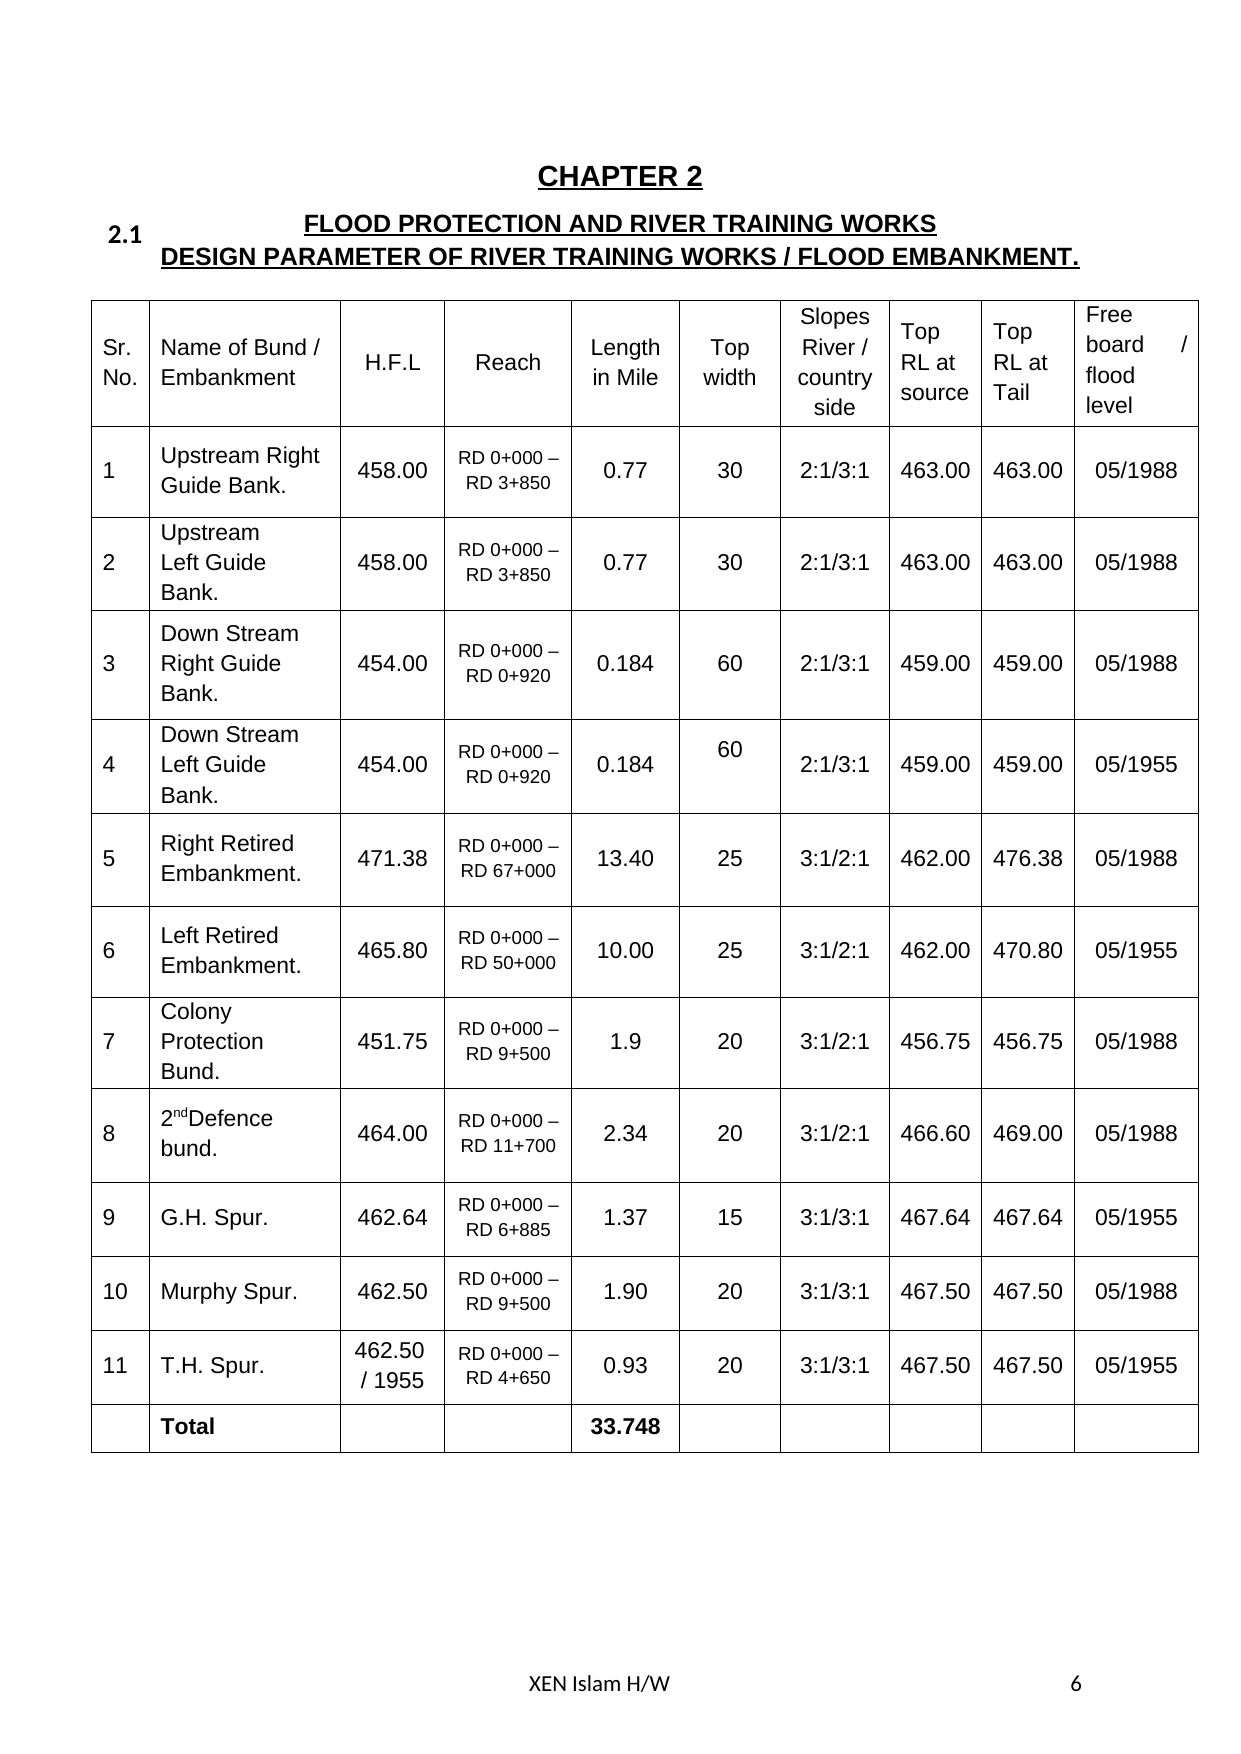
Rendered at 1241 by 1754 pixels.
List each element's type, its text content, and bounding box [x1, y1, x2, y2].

table_cell RD 0+000 – RD 4+650 [445, 1331, 571, 1404]
text Chapter 2 [150, 159, 1090, 193]
table_cell 7 [92, 998, 149, 1088]
table_cell 476.38 [982, 814, 1074, 906]
table_cell [680, 1405, 780, 1452]
table_cell 1.37 [572, 1183, 679, 1256]
table_cell 463.00 [982, 427, 1074, 517]
table_cell 462.50 / 1955 [341, 1331, 444, 1404]
table_cell 456.75 [982, 998, 1074, 1088]
table_cell RD 0+000 – RD 0+920 [445, 720, 571, 813]
table_cell 454.00 [341, 720, 444, 813]
table_cell [982, 1405, 1074, 1452]
table_cell 3:1/3:1 [781, 1257, 889, 1330]
table_cell 8 [92, 1089, 149, 1182]
table_cell 25 [680, 814, 780, 906]
table_header Top RL at source [890, 301, 981, 426]
table_cell 11 [92, 1331, 149, 1404]
table_cell 13.40 [572, 814, 679, 906]
table_cell 2:1/3:1 [781, 518, 889, 610]
table_cell 30 [680, 427, 780, 517]
table_cell 471.38 [341, 814, 444, 906]
table_cell 3 [92, 611, 149, 719]
table_cell 467.50 [982, 1257, 1074, 1330]
table_cell 25 [680, 907, 780, 997]
table_cell 3:1/3:1 [781, 1183, 889, 1256]
table_cell 463.00 [982, 518, 1074, 610]
table_header Free board / flood level [1075, 301, 1198, 426]
table_cell Upstream Right Guide Bank. [150, 427, 340, 517]
table_cell Left Retired Embankment. [150, 907, 340, 997]
table_header Top width [680, 301, 780, 426]
table_cell RD 0+000 – RD 6+885 [445, 1183, 571, 1256]
table_cell Colony Protection Bund. [150, 998, 340, 1088]
table_cell RD 0+000 – RD 50+000 [445, 907, 571, 997]
table_cell Total [150, 1405, 340, 1452]
table_cell 467.50 [890, 1257, 981, 1330]
text FLOOD PROTECTION AND RIVER TRAINING WORKS [150, 209, 1090, 238]
table_header Name of Bund / Embankment [150, 301, 340, 426]
table_cell 60 [680, 720, 780, 813]
table_cell Upstream Left Guide Bank. [150, 518, 340, 610]
table_cell [890, 1405, 981, 1452]
table_cell 10.00 [572, 907, 679, 997]
table_cell 20 [680, 1257, 780, 1330]
table_cell RD 0+000 – RD 3+850 [445, 427, 571, 517]
table_cell 05/1988 [1075, 1257, 1198, 1330]
table_cell 459.00 [890, 611, 981, 719]
table_header Slopes River / country side [781, 301, 889, 426]
table_cell 3:1/2:1 [781, 814, 889, 906]
table_cell 1.9 [572, 998, 679, 1088]
table_cell 2:1/3:1 [781, 720, 889, 813]
table_cell 1 [92, 427, 149, 517]
table_cell 6 [92, 907, 149, 997]
table_cell [1075, 1405, 1198, 1452]
table_cell Down Stream Left Guide Bank. [150, 720, 340, 813]
table_cell 60 [680, 611, 780, 719]
table_cell 4 [92, 720, 149, 813]
table_cell 466.60 [890, 1089, 981, 1182]
table_cell RD 0+000 – RD 9+500 [445, 1257, 571, 1330]
table_header H.F.L [341, 301, 444, 426]
table_cell 3:1/3:1 [781, 1331, 889, 1404]
table_header Top RL at Tail [982, 301, 1074, 426]
table_cell 0.77 [572, 427, 679, 517]
table_cell 05/1988 [1075, 814, 1198, 906]
table_cell 3:1/2:1 [781, 907, 889, 997]
table_cell 10 [92, 1257, 149, 1330]
table_cell T.H. Spur. [150, 1331, 340, 1404]
table_cell 05/1955 [1075, 1331, 1198, 1404]
table_cell 5 [92, 814, 149, 906]
table_cell 467.64 [890, 1183, 981, 1256]
table_header Length in Mile [572, 301, 679, 426]
table_cell 0.184 [572, 611, 679, 719]
table_cell 458.00 [341, 518, 444, 610]
table_cell 459.00 [890, 720, 981, 813]
table_cell 462.00 [890, 814, 981, 906]
table_cell 05/1955 [1075, 720, 1198, 813]
table_cell [445, 1405, 571, 1452]
table_cell RD 0+000 – RD 0+920 [445, 611, 571, 719]
table_cell 3:1/2:1 [781, 998, 889, 1088]
table_header Reach [445, 301, 571, 426]
table_cell 30 [680, 518, 780, 610]
table_cell 2 [92, 518, 149, 610]
table_cell 462.00 [890, 907, 981, 997]
table_cell [781, 1405, 889, 1452]
table_cell 33.748 [572, 1405, 679, 1452]
table_cell 9 [92, 1183, 149, 1256]
table_cell 05/1988 [1075, 611, 1198, 719]
table_cell 454.00 [341, 611, 444, 719]
table_cell RD 0+000 – RD 11+700 [445, 1089, 571, 1182]
table_cell 469.00 [982, 1089, 1074, 1182]
table_cell 456.75 [890, 998, 981, 1088]
table_cell Right Retired Embankment. [150, 814, 340, 906]
table_cell RD 0+000 – RD 3+850 [445, 518, 571, 610]
table_cell 2:1/3:1 [781, 427, 889, 517]
table_cell [92, 1405, 149, 1452]
table_cell 459.00 [982, 611, 1074, 719]
table_header Sr. No. [92, 301, 149, 426]
table_cell 458.00 [341, 427, 444, 517]
table_cell 1.90 [572, 1257, 679, 1330]
table_cell 3:1/2:1 [781, 1089, 889, 1182]
table_cell 463.00 [890, 518, 981, 610]
table_cell RD 0+000 – RD 67+000 [445, 814, 571, 906]
table_cell RD 0+000 – RD 9+500 [445, 998, 571, 1088]
table_cell 2ndDefence bund. [150, 1089, 340, 1182]
table_cell 20 [680, 1331, 780, 1404]
table_cell 459.00 [982, 720, 1074, 813]
table_cell 2.34 [572, 1089, 679, 1182]
table_cell G.H. Spur. [150, 1183, 340, 1256]
table_cell 15 [680, 1183, 780, 1256]
table_cell 05/1988 [1075, 1089, 1198, 1182]
table_cell 05/1955 [1075, 1183, 1198, 1256]
table_cell 451.75 [341, 998, 444, 1088]
table_cell 20 [680, 998, 780, 1088]
table_cell 467.50 [890, 1331, 981, 1404]
table_cell 467.50 [982, 1331, 1074, 1404]
table_cell 05/1955 [1075, 907, 1198, 997]
table_cell Down Stream Right Guide Bank. [150, 611, 340, 719]
table_cell 05/1988 [1075, 427, 1198, 517]
table_cell 05/1988 [1075, 998, 1198, 1088]
table_cell Murphy Spur. [150, 1257, 340, 1330]
table_cell [341, 1405, 444, 1452]
table_cell 463.00 [890, 427, 981, 517]
table_cell 465.80 [341, 907, 444, 997]
table_cell 470.80 [982, 907, 1074, 997]
table_cell 05/1988 [1075, 518, 1198, 610]
table_cell 462.64 [341, 1183, 444, 1256]
table_cell 20 [680, 1089, 780, 1182]
table_cell 0.93 [572, 1331, 679, 1404]
table_cell 464.00 [341, 1089, 444, 1182]
table_cell 0.184 [572, 720, 679, 813]
text DESIGN PARAMETER OF RIVER TRAINING WORKS / FLOOD EMBANKMENT. [150, 242, 1090, 271]
table_cell 467.64 [982, 1183, 1074, 1256]
table_cell 462.50 [341, 1257, 444, 1330]
table_cell 2:1/3:1 [781, 611, 889, 719]
table_cell 0.77 [572, 518, 679, 610]
